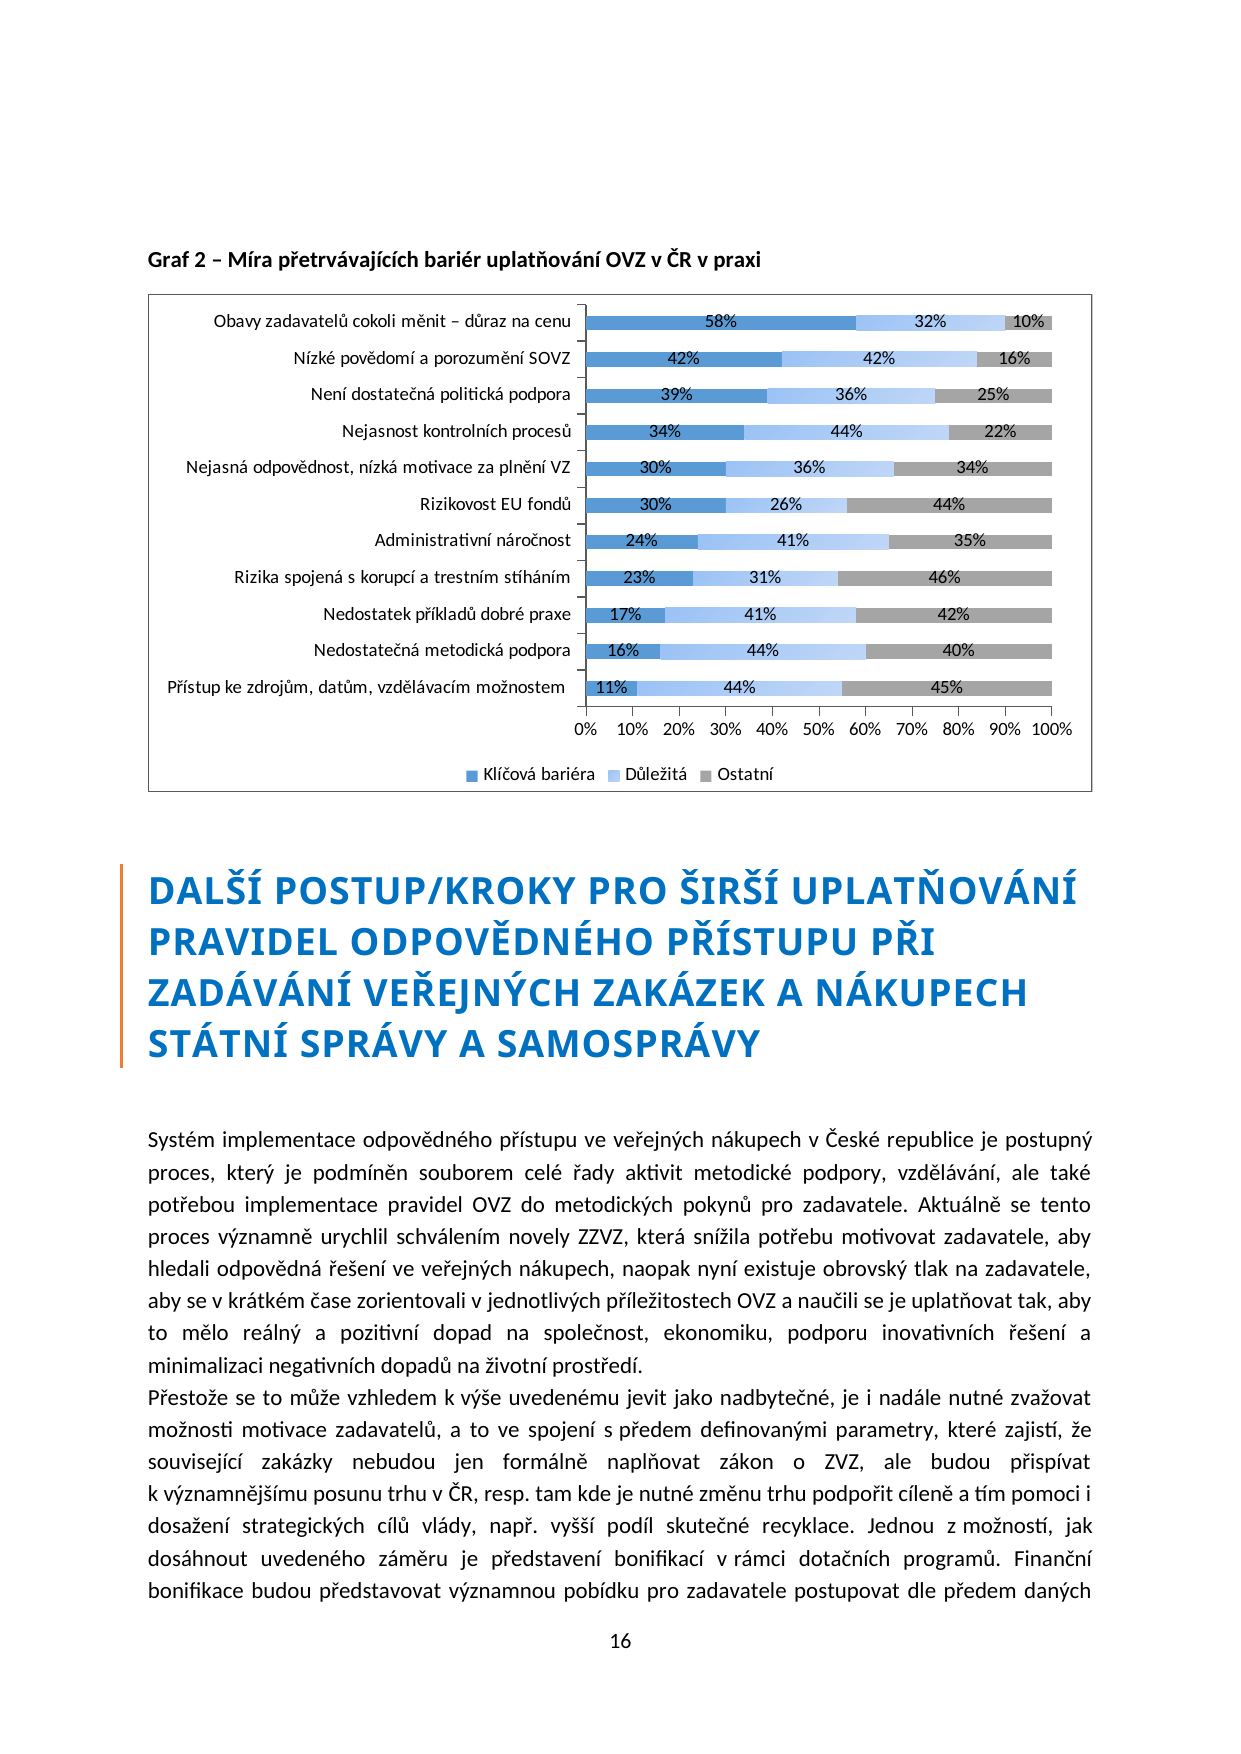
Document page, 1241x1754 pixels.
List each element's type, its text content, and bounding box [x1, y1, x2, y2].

text Graf 2 – Míra přetrvávajících bariér uplatňování OVZ v ČR v praxi [148, 245, 1093, 273]
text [148, 1383, 1093, 1604]
subtitle DALŠÍ POSTUP/KROKY pro širší uplatňování Pravidel odpovědného přístupu při zadávání veřejných zakázek a nákupech státní správy a samosprávy [123, 864, 1093, 1068]
text Systém implementace odpovědného přístupu ve veřejných nákupech v České republice je postupný proces, který je podmíněn souborem celé řady aktivit metodické podpory, vzdělávání, ale také potřebou implementace pravidel OVZ do metodických pokynů pro zadavatele. Aktuálně se tento proces významně urychlil schválením novely ZZVZ, která snížila potřebu motivovat zadavatele, aby hledali odpovědná řešení ve veřejných nákupech, naopak nyní existuje obrovský tlak na zadavatele, aby se v krátkém čase zorientovali v jednotlivých příležitostech OVZ a naučili se je uplatňovat tak, aby to mělo reálný a pozitivní dopad na společnost, ekonomiku, podporu inovativních řešení a minimalizaci negativních dopadů na životní prostředí. [148, 1125, 1093, 1379]
